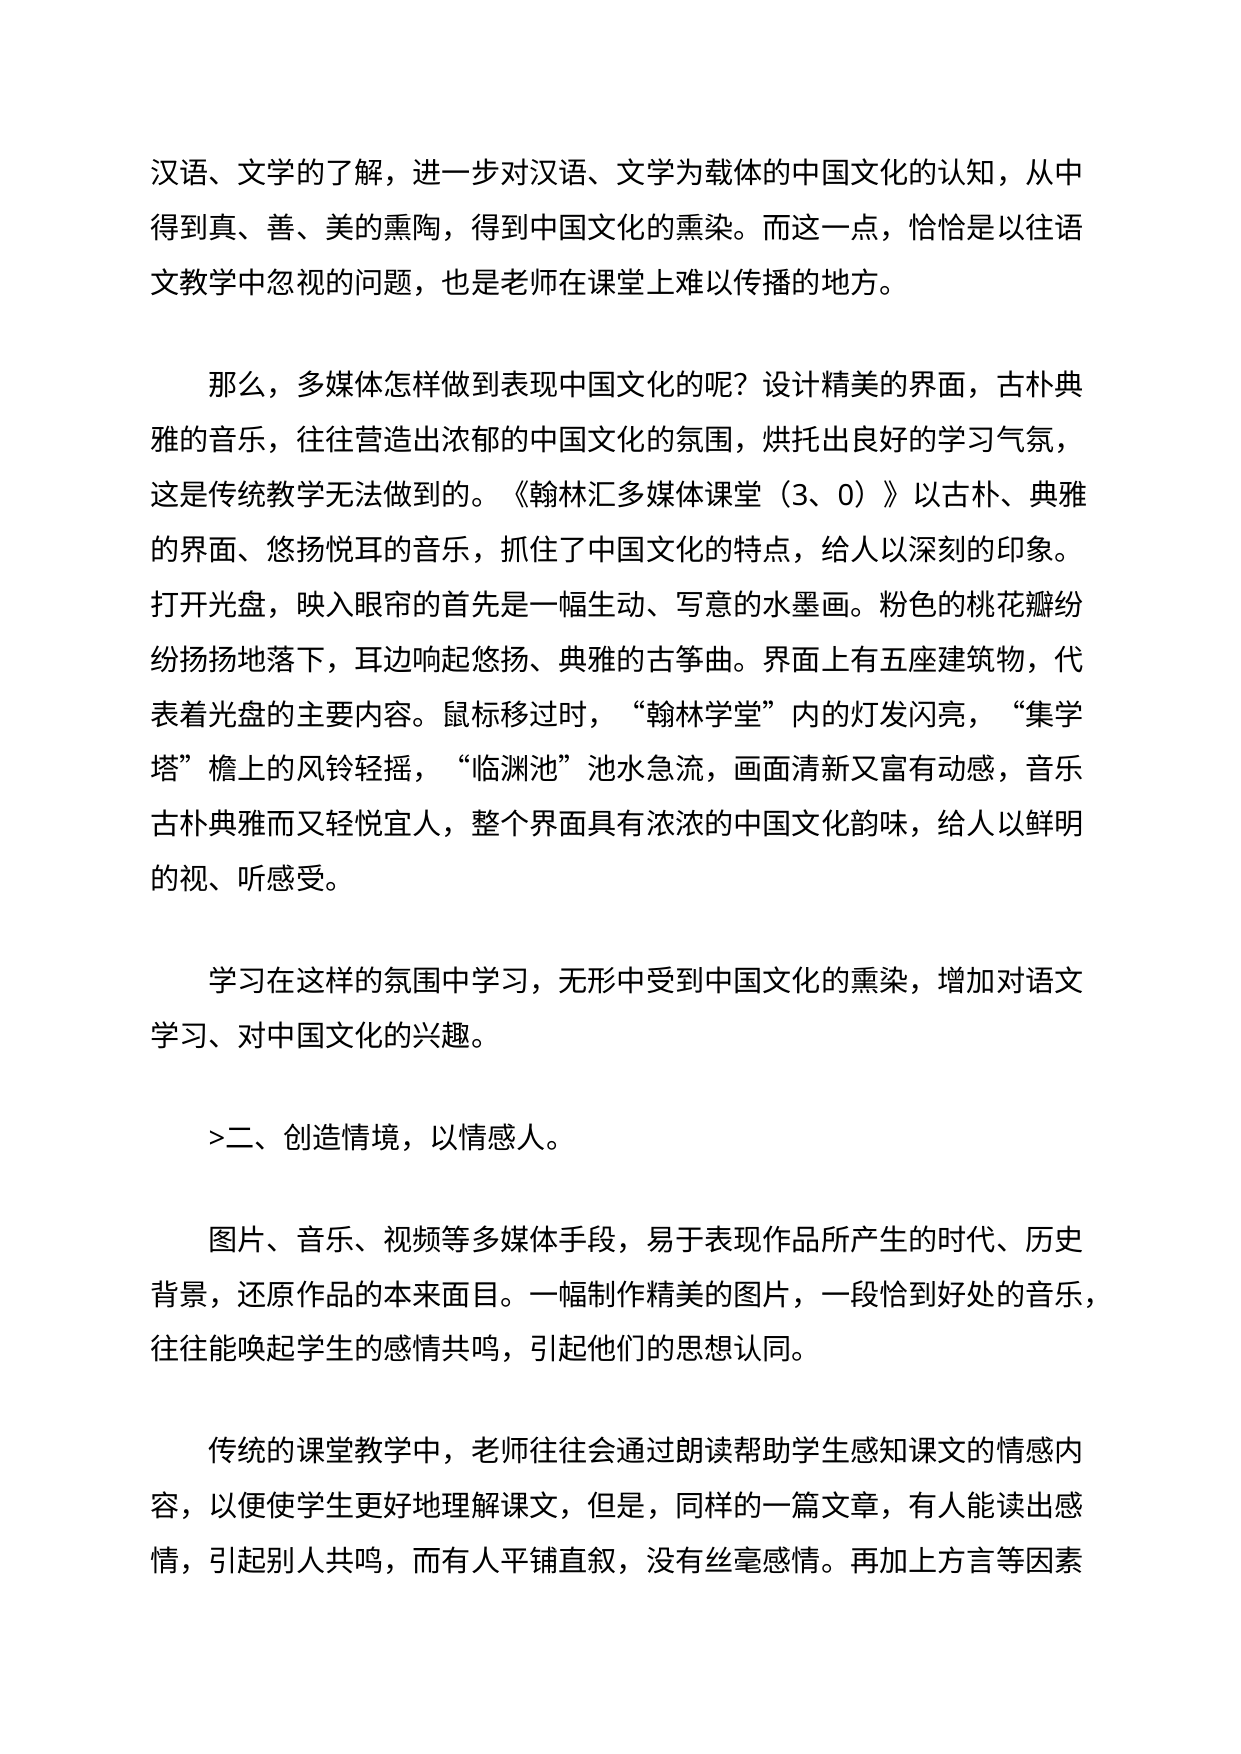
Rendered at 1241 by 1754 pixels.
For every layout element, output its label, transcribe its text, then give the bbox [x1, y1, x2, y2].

text 图片、音乐、视频等多媒体手段，易于表现作品所产生的时代、历史背景，还原作品的本来面目。一幅制作精美的图片，一段恰到好处的音乐，往往能唤起学生的感情共鸣，引起他们的思想认同。 [150, 1216, 1090, 1368]
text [150, 1428, 1090, 1580]
text 那么，多媒体怎样做到表现中国文化的呢？设计精美的界面，古朴典雅的音乐，往往营造出浓郁的中国文化的氛围，烘托出良好的学习气氛，这是传统教学无法做到的。《翰林汇多媒体课堂（3、0）》以古朴、典雅的界面、悠扬悦耳的音乐，抓住了中国文化的特点，给人以深刻的印象。打开光盘，映入眼帘的首先是一幅生动、写意的水墨画。粉色的桃花瓣纷纷扬扬地落下，耳边响起悠扬、典雅的古筝曲。界面上有五座建筑物，代表着光盘的主要内容。鼠标移过时，“翰林学堂”内的灯发闪亮，“集学塔”檐上的风铃轻摇，“临渊池”池水急流，画面清新又富有动感，音乐古朴典雅而又轻悦宜人，整个界面具有浓浓的中国文化韵味，给人以鲜明的视、听感受。 [150, 362, 1090, 898]
text >二、创造情境，以情感人。 [150, 1114, 1090, 1157]
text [150, 150, 1090, 302]
text 学习在这样的氛围中学习，无形中受到中国文化的熏染，增加对语文学习、对中国文化的兴趣。 [150, 957, 1090, 1055]
